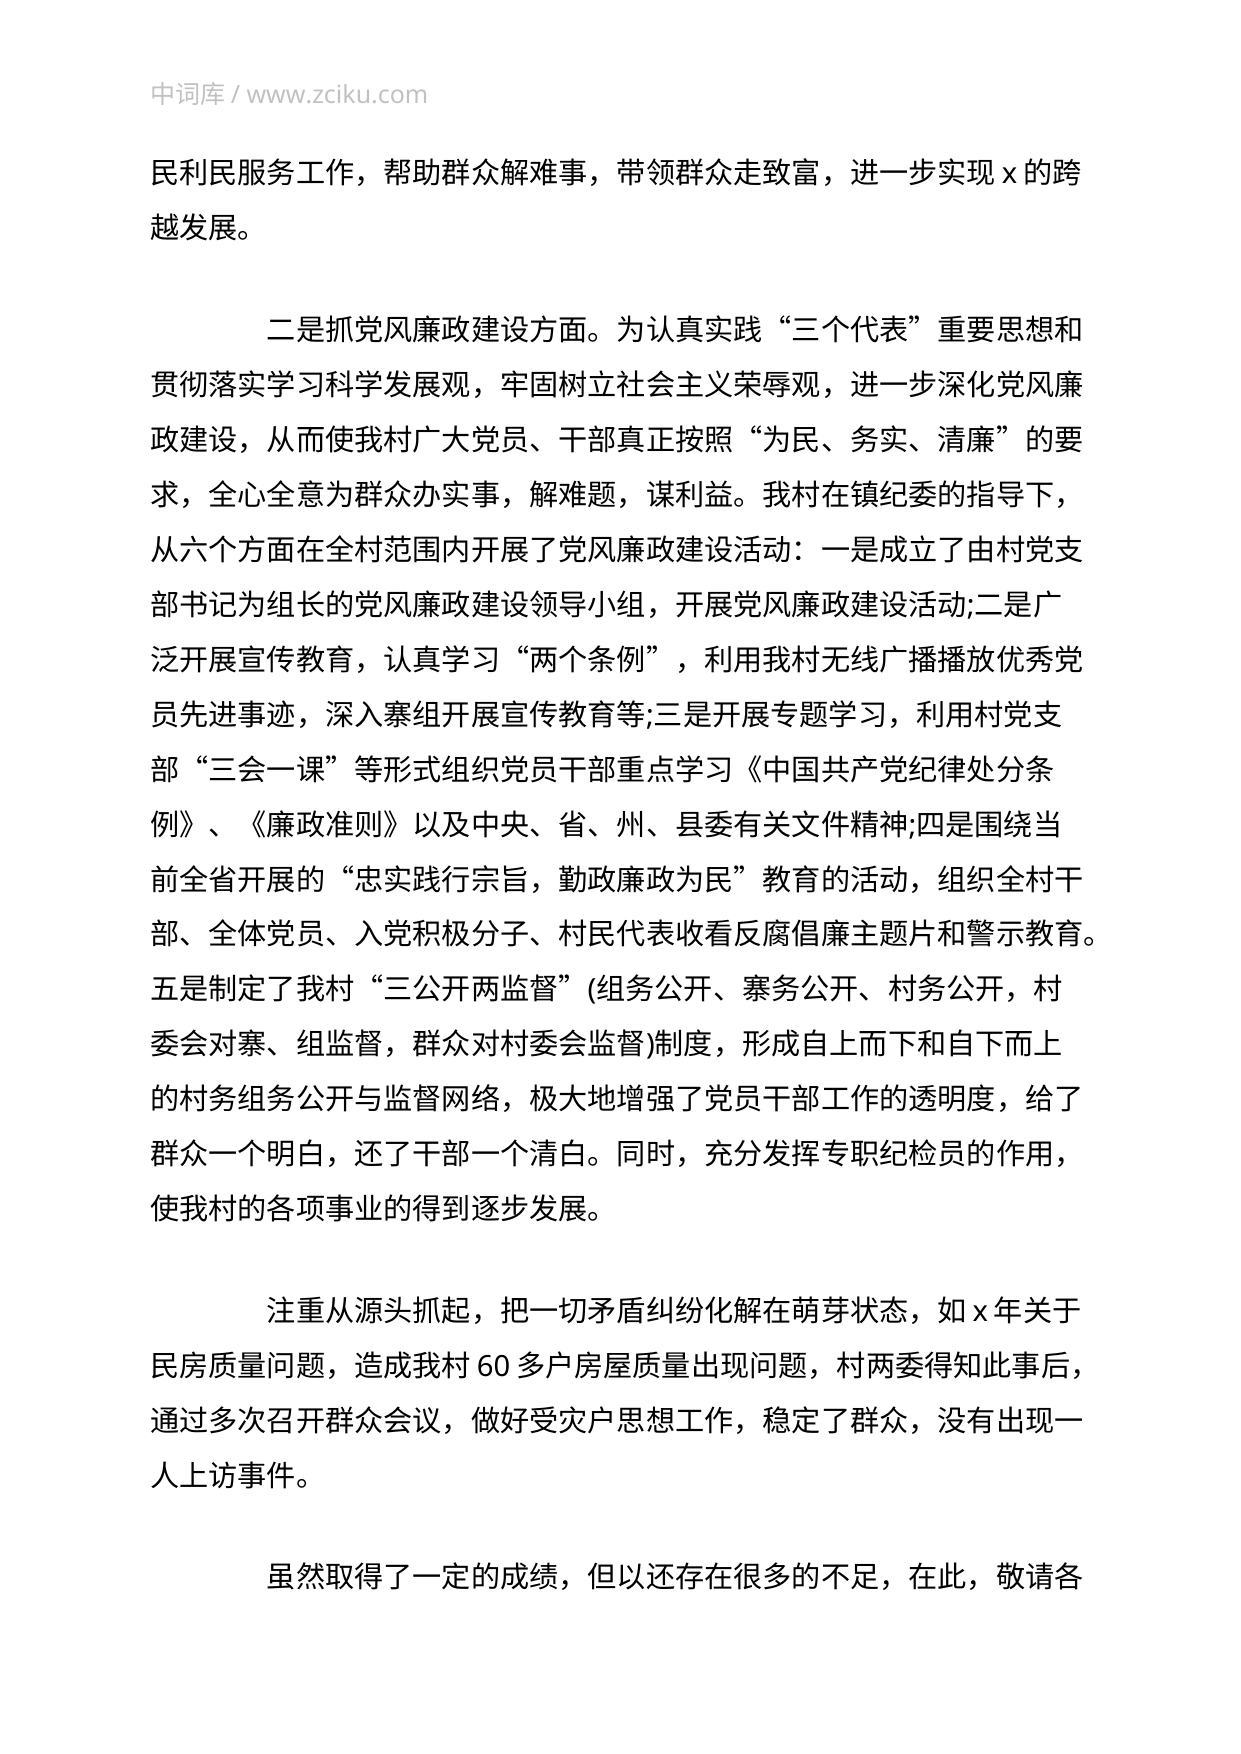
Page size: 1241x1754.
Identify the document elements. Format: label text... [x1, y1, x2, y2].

text 注重从源头抓起，把一切矛盾纠纷化解在萌芽状态，如x年关于民房质量问题，造成我村60多户房屋质量出现问题，村两委得知此事后，通过多次召开群众会议，做好受灾户思想工作，稳定了群众，没有出现一人上访事件。 [150, 1287, 1090, 1494]
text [150, 1554, 1090, 1596]
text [150, 150, 1090, 247]
text 二是抓党风廉政建设方面。为认真实践“三个代表”重要思想和贯彻落实学习科学发展观，牢固树立社会主义荣辱观，进一步深化党风廉政建设，从而使我村广大党员、干部真正按照“为民、务实、清廉”的要求，全心全意为群众办实事，解难题，谋利益。我村在镇纪委的指导下，从六个方面在全村范围内开展了党风廉政建设活动：一是成立了由村党支部书记为组长的党风廉政建设领导小组，开展党风廉政建设活动;二是广泛开展宣传教育，认真学习“两个条例”，利用我村无线广播播放优秀党员先进事迹，深入寨组开展宣传教育等;三是开展专题学习，利用村党支部“三会一课”等形式组织党员干部重点学习《中国共产党纪律处分条例》、《廉政准则》以及中央、省、州、县委有关文件精神;四是围绕当前全省开展的“忠实践行宗旨，勤政廉政为民”教育的活动，组织全村干部、全体党员、入党积极分子、村民代表收看反腐倡廉主题片和警示教育。五是制定了我村“三公开两监督”(组务公开、寨务公开、村务公开，村委会对寨、组监督，群众对村委会监督)制度，形成自上而下和自下而上的村务组务公开与监督网络，极大地增强了党员干部工作的透明度，给了群众一个明白，还了干部一个清白。同时，充分发挥专职纪检员的作用，使我村的各项事业的得到逐步发展。 [150, 307, 1090, 1228]
